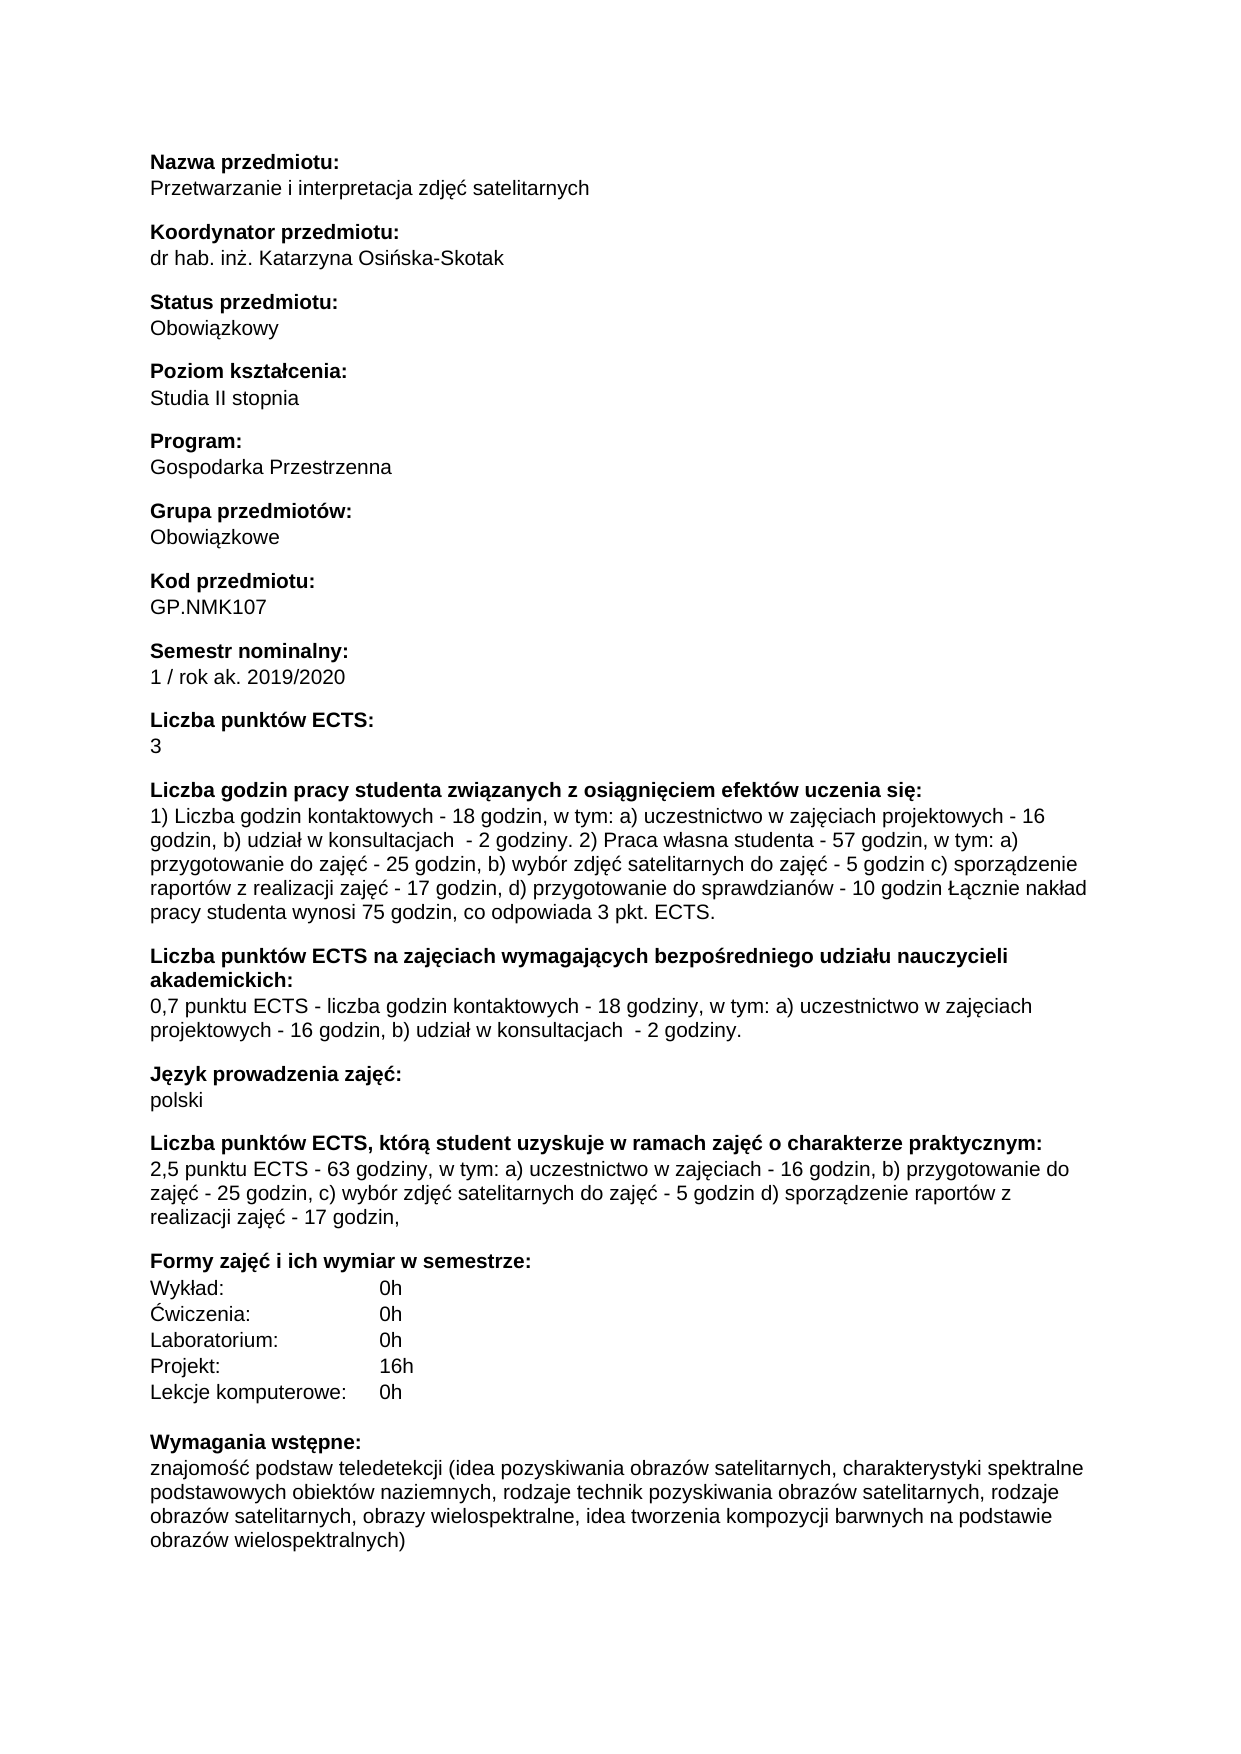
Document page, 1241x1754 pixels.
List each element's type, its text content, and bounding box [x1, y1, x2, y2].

text Gospodarka Przestrzenna [150, 455, 1090, 479]
table_cell 0h [369, 1300, 597, 1326]
text 1) Liczba godzin kontaktowych - 18 godzin, w tym: a) uczestnictwo w zajęciach projektowych - 16 godzin, b) udział w konsultacjach - 2 godziny. 2) Praca własna studenta - 57 godzin, w tym: a) przygotowanie do zajęć - 25 godzin, b) wybór zdjęć satelitarnych do zajęć - 5 godzin c) sporządzenie raportów z realizacji zajęć - 17 godzin, d) przygotowanie do sprawdzianów - 10 godzin Łącznie nakład pracy studenta wynosi 75 godzin, co odpowiada 3 pkt. ECTS. [150, 804, 1090, 924]
text znajomość podstaw teledetekcji (idea pozyskiwania obrazów satelitarnych, charakterystyki spektralne podstawowych obiektów naziemnych, rodzaje technik pozyskiwania obrazów satelitarnych, rodzaje obrazów satelitarnych, obrazy wielospektralne, idea tworzenia kompozycji barwnych na podstawie obrazów wielospektralnych) [150, 1456, 1090, 1552]
text Liczba punktów ECTS: [150, 708, 1090, 732]
text 2,5 punktu ECTS - 63 godziny, w tym: a) uczestnictwo w zajęciach - 16 godzin, b) przygotowanie do zajęć - 25 godzin, c) wybór zdjęć satelitarnych do zajęć - 5 godzin d) sporządzenie raportów z realizacji zajęć - 17 godzin, [150, 1157, 1090, 1229]
text Kod przedmiotu: [150, 569, 1090, 593]
table_header Wykład: [140, 1276, 367, 1300]
text 1 / rok ak. 2019/2020 [150, 664, 1090, 688]
text Przetwarzanie i interpretacja zdjęć satelitarnych [150, 176, 1090, 200]
text Liczba godzin pracy studenta związanych z osiągnięciem efektów uczenia się: [150, 778, 1090, 802]
text dr hab. inż. Katarzyna Osińska-Skotak [150, 246, 1090, 270]
text Obowiązkowy [150, 316, 1090, 339]
text Semestr nominalny: [150, 638, 1090, 662]
text Koordynator przedmiotu: [150, 220, 1090, 244]
text Wymagania wstępne: [150, 1430, 1090, 1454]
text Nazwa przedmiotu: [150, 150, 1090, 174]
text Poziom kształcenia: [150, 359, 1090, 383]
text Język prowadzenia zajęć: [150, 1061, 1090, 1085]
text polski [150, 1087, 1090, 1111]
text Liczba punktów ECTS na zajęciach wymagających bezpośredniego udziału nauczycieli akademickich: [150, 944, 1090, 992]
text Obowiązkowe [150, 525, 1090, 549]
table_cell 0h [369, 1326, 597, 1352]
table_header 0h [369, 1276, 597, 1300]
text 0,7 punktu ECTS - liczba godzin kontaktowych - 18 godziny, w tym: a) uczestnictwo w zajęciach projektowych - 16 godzin, b) udział w konsultacjach - 2 godziny. [150, 994, 1090, 1042]
table_cell 16h [369, 1352, 597, 1378]
table_cell Projekt: [140, 1354, 367, 1378]
text Studia II stopnia [150, 385, 1090, 409]
text 3 [150, 734, 1090, 758]
text Program: [150, 429, 1090, 453]
table_cell Lekcje komputerowe: [140, 1380, 367, 1404]
text GP.NMK107 [150, 595, 1090, 619]
text Status przedmiotu: [150, 289, 1090, 313]
text Formy zajęć i ich wymiar w semestrze: [150, 1249, 1090, 1273]
text Liczba punktów ECTS, którą student uzyskuje w ramach zajęć o charakterze praktycznym: [150, 1131, 1090, 1155]
text Grupa przedmiotów: [150, 499, 1090, 523]
table_cell Laboratorium: [140, 1328, 367, 1352]
table_cell Ćwiczenia: [140, 1302, 367, 1326]
table_cell 0h [369, 1378, 597, 1404]
